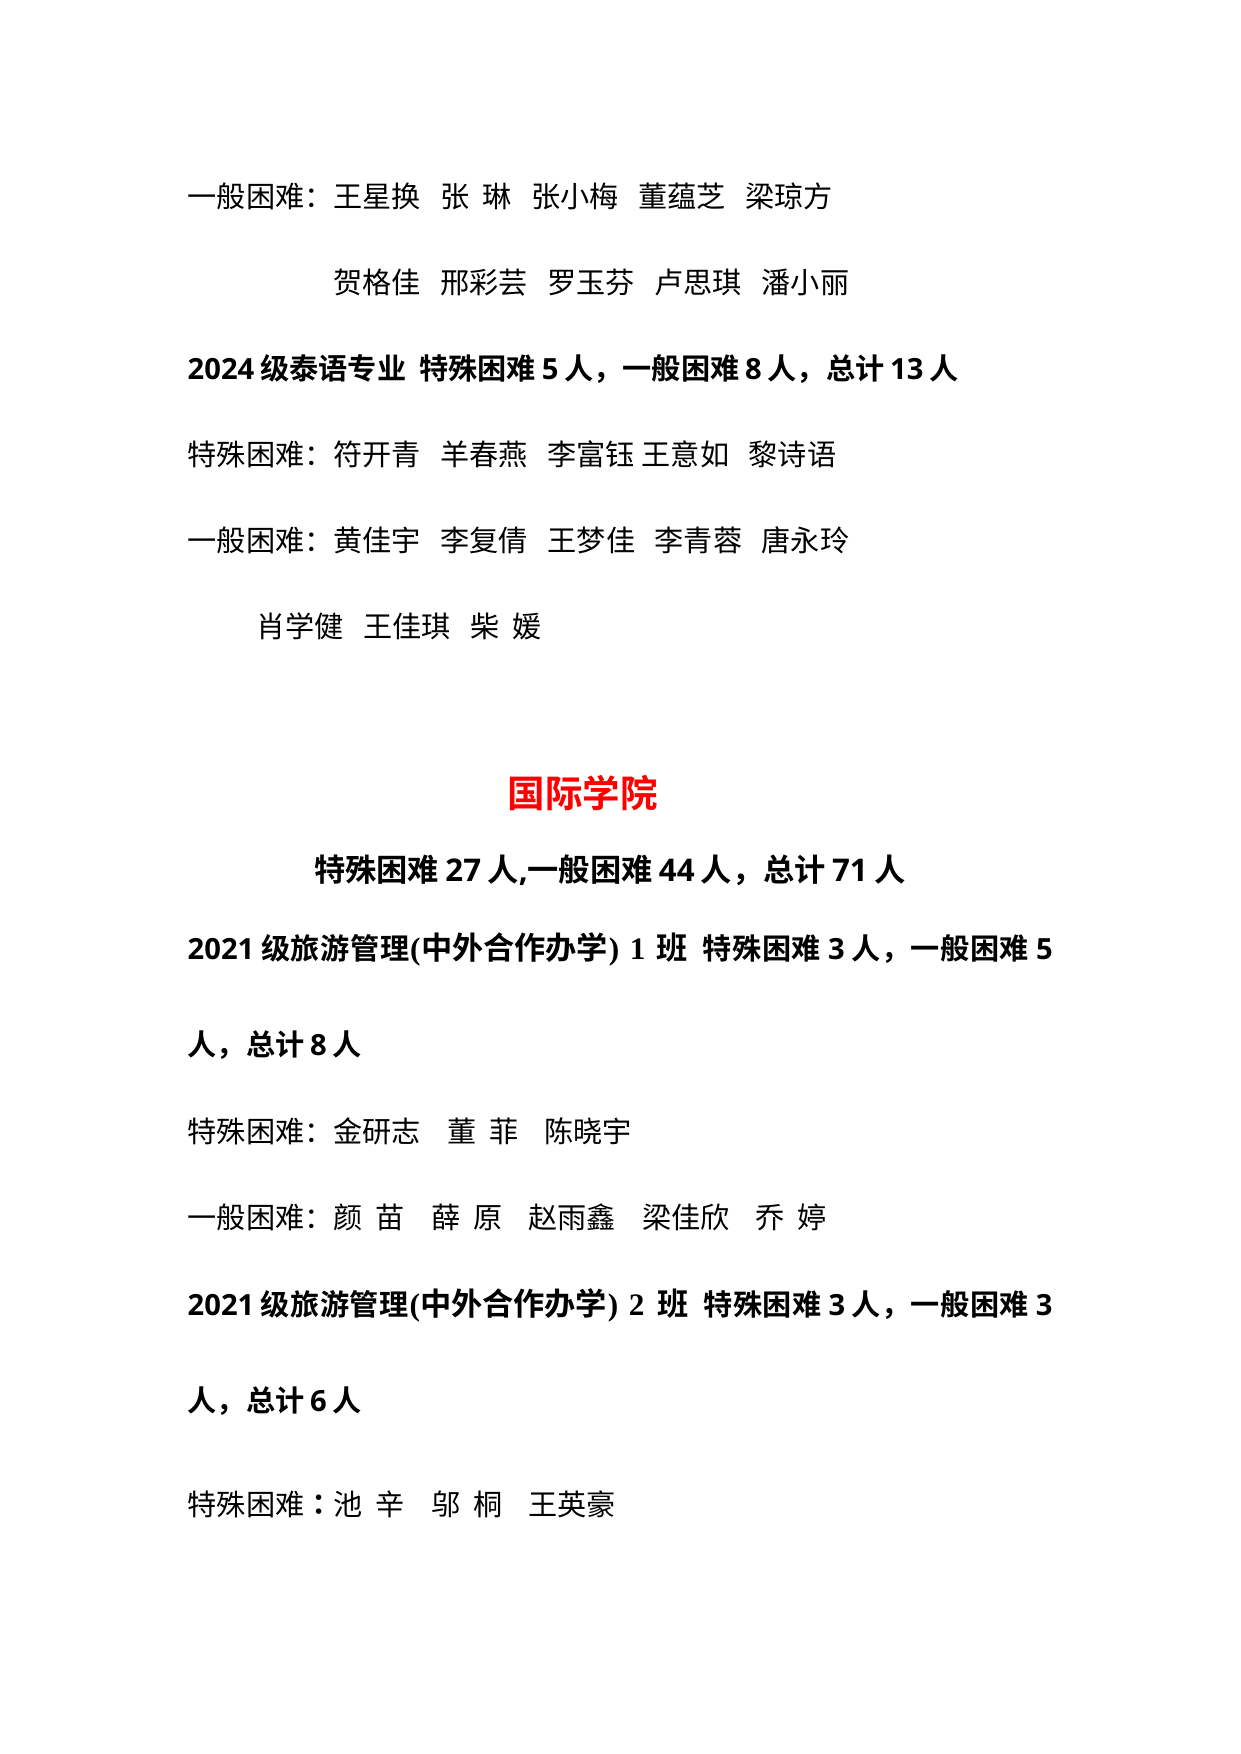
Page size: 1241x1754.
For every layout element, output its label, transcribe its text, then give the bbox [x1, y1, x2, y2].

text 一般困难：颜 苗 薛 原 赵雨鑫 梁佳欣 乔 婷 [187, 1183, 1053, 1248]
text 2021级旅游管理(中外合作办学) 1 班 特殊困难3人，一般困难5人，总计8人 [187, 913, 1053, 1076]
text 2021级旅游管理(中外合作办学) 2 班 特殊困难3人，一般困难3人，总计6人 [187, 1269, 1053, 1432]
text 特殊困难：金研志 董 菲 陈晓宇 [187, 1097, 1053, 1162]
text 国际学院 [187, 764, 1053, 818]
text 2024级泰语专业 特殊困难5人，一般困难8人，总计13人 [187, 334, 1053, 399]
text 特殊困难27人,一般困难44人，总计71人 [187, 845, 1053, 890]
text 一般困难：黄佳宇 李复倩 王梦佳 李青蓉 唐永玲 [187, 507, 1053, 572]
text 特殊困难：符开青 羊春燕 李富钰 王意如 黎诗语 [187, 420, 1053, 485]
text 一般困难：王星换 张 琳 张小梅 董蕴芝 梁琼方 [187, 162, 1053, 227]
text 特殊困难：池 辛 邬 桐 王英豪 [187, 1470, 1053, 1535]
text 肖学健 王佳琪 柴 媛 [187, 593, 1053, 658]
text 贺格佳 邢彩芸 罗玉芬 卢思琪 潘小丽 [333, 248, 1053, 313]
